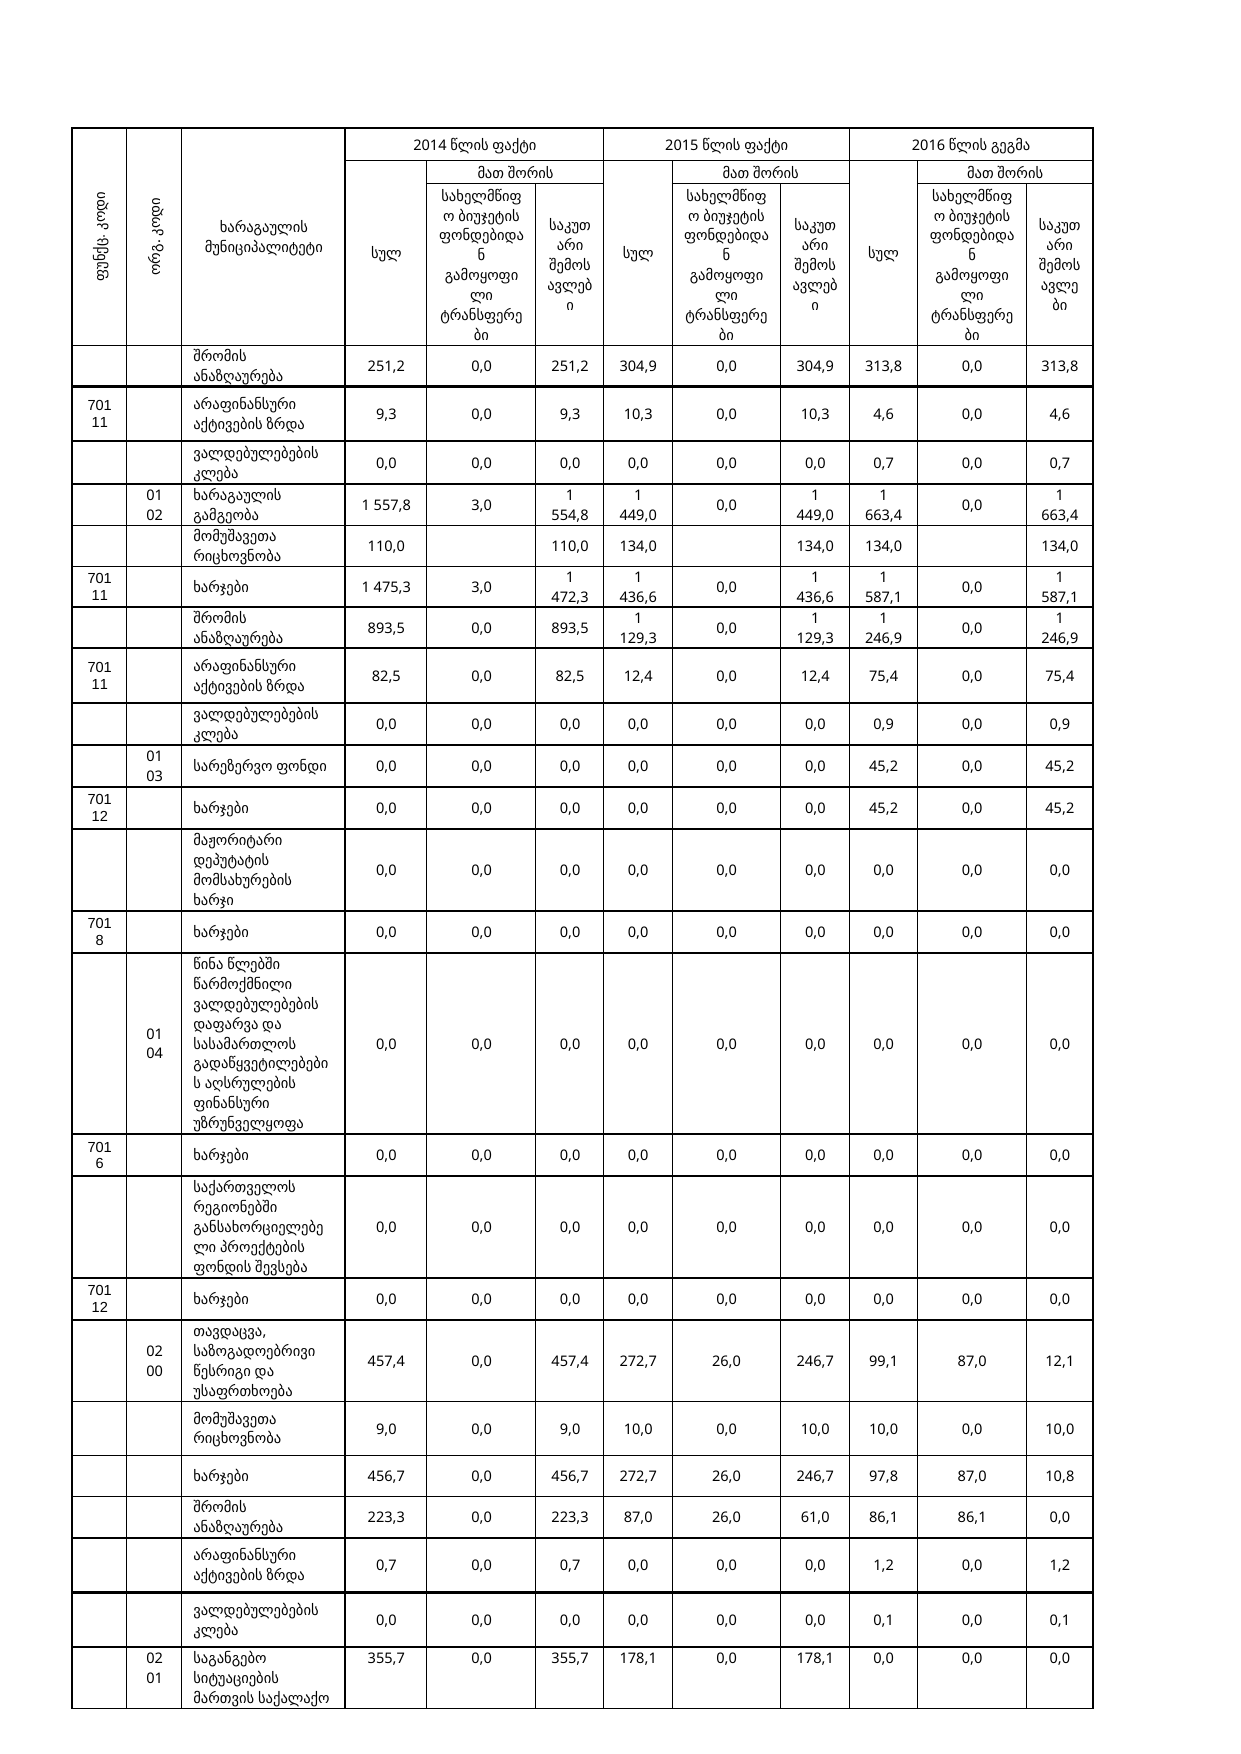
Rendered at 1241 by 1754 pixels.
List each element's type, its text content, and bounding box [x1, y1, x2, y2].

table_cell 0,0 [427, 442, 535, 483]
table_cell [73, 1456, 126, 1496]
table_cell 26,0 [673, 1456, 780, 1496]
table_cell 70111 [73, 388, 126, 440]
table_cell 0,0 [346, 1279, 426, 1319]
table_cell 0,0 [918, 954, 1026, 1133]
table_cell 246,7 [781, 1321, 849, 1401]
table_cell 0,0 [918, 346, 1026, 385]
table_cell მომუშავეთა რიცხოვნობა [182, 1402, 344, 1455]
table_cell 178,1 [781, 1648, 849, 1708]
table_cell 87,0 [918, 1321, 1026, 1401]
table_cell 0,0 [918, 608, 1026, 647]
table_cell 0,0 [918, 485, 1026, 525]
table_cell 0,0 [427, 830, 535, 909]
table_cell 0,0 [673, 1135, 780, 1175]
table_cell 45,2 [1027, 788, 1092, 828]
table_cell 3,0 [427, 485, 535, 525]
table_cell [127, 1135, 181, 1175]
table_cell 456,7 [346, 1456, 426, 1496]
table_cell საგანგებო სიტუაციების მართვის საქალაქო სამსახური [182, 1648, 344, 1708]
table_cell 1 472,3 [536, 567, 603, 606]
table_cell 0,0 [427, 912, 535, 952]
table_cell [918, 526, 1026, 566]
table_cell 0,0 [536, 1594, 603, 1646]
table_cell 0,0 [1027, 1177, 1092, 1277]
table_cell 0,0 [1027, 1648, 1092, 1708]
table_cell 4,6 [850, 388, 917, 440]
table_cell 45,2 [850, 746, 917, 786]
table_cell 0,0 [781, 912, 849, 952]
table_cell 0,0 [673, 788, 780, 828]
table_cell 10,0 [781, 1402, 849, 1455]
table_cell 01 03 [127, 746, 181, 786]
table_cell [127, 1177, 181, 1277]
table_cell 0,0 [918, 704, 1026, 744]
table_cell 0,0 [427, 1456, 535, 1496]
table_cell 0,0 [427, 746, 535, 786]
table_cell 0,0 [918, 830, 1026, 909]
table_cell 0,0 [1027, 1497, 1092, 1537]
table_cell 0,0 [346, 704, 426, 744]
table_cell 0,1 [850, 1594, 917, 1646]
table_cell 12,4 [604, 649, 672, 702]
table_cell 0,0 [673, 1539, 780, 1591]
table_cell 0,0 [427, 1497, 535, 1537]
table_cell 02 00 [127, 1321, 181, 1401]
table_cell 70112 [73, 1279, 126, 1319]
table_cell 86,1 [850, 1497, 917, 1537]
table_cell 893,5 [536, 608, 603, 647]
table_cell 0,0 [673, 830, 780, 909]
table_cell 0,0 [427, 1135, 535, 1175]
table_cell [127, 1279, 181, 1319]
table_cell [127, 912, 181, 952]
table_cell 223,3 [346, 1497, 426, 1537]
table_cell 457,4 [536, 1321, 603, 1401]
table_cell 0,0 [673, 346, 780, 385]
table_cell 134,0 [1027, 526, 1092, 566]
table_cell 0,0 [346, 954, 426, 1133]
table_cell 0,0 [346, 912, 426, 952]
table_cell 0,0 [1027, 954, 1092, 1133]
table_cell ხარჯები [182, 1456, 344, 1496]
table_cell 0,1 [1027, 1594, 1092, 1646]
table_cell 0,0 [536, 830, 603, 909]
table_cell 0,7 [346, 1539, 426, 1591]
table_cell 272,7 [604, 1321, 672, 1401]
table_cell [127, 388, 181, 440]
table_cell 75,4 [850, 649, 917, 702]
table_cell [127, 608, 181, 647]
table_cell 110,0 [536, 526, 603, 566]
table_cell [127, 788, 181, 828]
table_cell 0,0 [781, 954, 849, 1133]
table_cell 0,0 [427, 388, 535, 440]
table_cell 0,0 [781, 1177, 849, 1277]
table_cell [127, 1456, 181, 1496]
table_cell 0,0 [673, 1279, 780, 1319]
table_cell არაფინანსური აქტივების ზრდა [182, 388, 344, 440]
table_cell 0,0 [850, 830, 917, 909]
table_cell ხარაგაულის გამგეობა [182, 485, 344, 525]
table_cell 0,0 [604, 788, 672, 828]
table_cell 1 554,8 [536, 485, 603, 525]
table_cell 0,0 [673, 954, 780, 1133]
table_cell 0,0 [536, 1177, 603, 1277]
table_cell 7016 [73, 1135, 126, 1175]
table_cell 0,0 [673, 746, 780, 786]
table_cell სახელმწიფო ბიუჯეტის ფონდებიდან გამოყოფილი ტრანსფერები [427, 184, 535, 344]
table_cell [73, 1539, 126, 1591]
table_cell [73, 485, 126, 525]
table_cell [127, 442, 181, 483]
table_cell ხარჯები [182, 1279, 344, 1319]
table_cell შრომის ანაზღაურება [182, 608, 344, 647]
table_cell 1 129,3 [604, 608, 672, 647]
table_cell 0,0 [1027, 1279, 1092, 1319]
table_cell 75,4 [1027, 649, 1092, 702]
table_cell 0,0 [536, 746, 603, 786]
table_cell 0,0 [918, 788, 1026, 828]
table_cell 0,0 [604, 830, 672, 909]
table_cell 0,7 [536, 1539, 603, 1591]
table_cell 0,0 [918, 1279, 1026, 1319]
table_cell თავდაცვა, საზოგადოებრივი წესრიგი და უსაფრთხოება [182, 1321, 344, 1401]
table_cell 97,8 [850, 1456, 917, 1496]
table_cell 0,0 [850, 1648, 917, 1708]
table_cell ვალდებულებების კლება [182, 704, 344, 744]
table_cell 0,0 [427, 788, 535, 828]
table_cell 0,0 [536, 442, 603, 483]
table_cell 0,0 [604, 912, 672, 952]
table_cell 0,0 [427, 1177, 535, 1277]
table_cell 1 436,6 [604, 567, 672, 606]
table_cell 86,1 [918, 1497, 1026, 1537]
table_cell 10,0 [604, 1402, 672, 1455]
table_cell 0,9 [1027, 704, 1092, 744]
table_cell [73, 954, 126, 1133]
table_cell 45,2 [850, 788, 917, 828]
table_cell 82,5 [346, 649, 426, 702]
table_header ორგ. კოდი [127, 129, 181, 344]
table_cell მომუშავეთა რიცხოვნობა [182, 526, 344, 566]
table_cell 0,0 [781, 442, 849, 483]
table_cell ხარჯები [182, 567, 344, 606]
table_cell 0,0 [918, 912, 1026, 952]
table_cell 0,0 [346, 1135, 426, 1175]
table_header ფუნქც. კოდი [73, 129, 126, 344]
table_cell 0,0 [427, 1594, 535, 1646]
table_cell 0,0 [673, 649, 780, 702]
table_cell 70111 [73, 649, 126, 702]
table_cell [127, 526, 181, 566]
table_cell [73, 1402, 126, 1455]
table_cell [127, 649, 181, 702]
table_cell 0,0 [918, 649, 1026, 702]
table_cell 246,7 [781, 1456, 849, 1496]
table_cell [73, 746, 126, 786]
table_cell 251,2 [536, 346, 603, 385]
table_cell 82,5 [536, 649, 603, 702]
table_cell 0,0 [604, 954, 672, 1133]
table_cell 0,0 [850, 1135, 917, 1175]
table_cell 0,0 [536, 954, 603, 1133]
table_cell 0,0 [673, 1594, 780, 1646]
table_cell 02 01 [127, 1648, 181, 1708]
table_cell 0,0 [604, 704, 672, 744]
table_cell 10,3 [781, 388, 849, 440]
table_cell სულ [850, 161, 917, 344]
table_cell 26,0 [673, 1497, 780, 1537]
table_cell 0,0 [1027, 830, 1092, 909]
table_cell საკუთარი შემოსავლები [1027, 184, 1092, 344]
table_cell 0,0 [781, 1279, 849, 1319]
table_cell 0,0 [850, 954, 917, 1133]
table_cell 9,3 [346, 388, 426, 440]
table_cell [127, 1497, 181, 1537]
table_header 2015 წლის ფაქტი [604, 129, 849, 160]
table_cell 0,0 [918, 1135, 1026, 1175]
table_cell [673, 526, 780, 566]
table_cell 10,0 [850, 1402, 917, 1455]
table_cell 178,1 [604, 1648, 672, 1708]
table_cell 0,0 [673, 704, 780, 744]
table_cell 251,2 [346, 346, 426, 385]
table_cell 0,0 [604, 1594, 672, 1646]
table_cell [73, 1648, 126, 1708]
table_cell 1 246,9 [850, 608, 917, 647]
table_cell 9,0 [536, 1402, 603, 1455]
table_cell 01 02 [127, 485, 181, 525]
table_cell [127, 1539, 181, 1591]
table_cell 0,7 [1027, 442, 1092, 483]
table_cell [127, 567, 181, 606]
table_cell [73, 830, 126, 909]
table_cell 0,0 [427, 346, 535, 385]
table_cell [127, 1402, 181, 1455]
table_cell 3,0 [427, 567, 535, 606]
table_cell 0,0 [781, 746, 849, 786]
table_cell 87,0 [604, 1497, 672, 1537]
table_cell სულ [604, 161, 672, 344]
table_cell 7018 [73, 912, 126, 952]
table_cell 45,2 [1027, 746, 1092, 786]
table_cell 01 04 [127, 954, 181, 1133]
table_cell 0,0 [604, 1135, 672, 1175]
table_cell 0,0 [346, 442, 426, 483]
table_cell [73, 1497, 126, 1537]
table_cell [127, 704, 181, 744]
table_cell 0,9 [850, 704, 917, 744]
table_cell 0,0 [346, 830, 426, 909]
table_cell 0,0 [673, 1648, 780, 1708]
table_cell 0,0 [427, 608, 535, 647]
table_cell 10,0 [1027, 1402, 1092, 1455]
table_cell 1 449,0 [781, 485, 849, 525]
table_cell 12,1 [1027, 1321, 1092, 1401]
table_cell არაფინანსური აქტივების ზრდა [182, 1539, 344, 1591]
table_cell შრომის ანაზღაურება [182, 346, 344, 385]
table_cell 0,0 [781, 1135, 849, 1175]
table_cell 0,0 [781, 788, 849, 828]
table_cell 9,0 [346, 1402, 426, 1455]
table_cell 0,0 [918, 442, 1026, 483]
table_cell 1,2 [850, 1539, 917, 1591]
table_cell 0,0 [346, 1177, 426, 1277]
table_cell ვალდებულებების კლება [182, 1594, 344, 1646]
table_cell ვალდებულებების კლება [182, 442, 344, 483]
table_cell [73, 608, 126, 647]
table_cell 87,0 [918, 1456, 1026, 1496]
table_cell შრომის ანაზღაურება [182, 1497, 344, 1537]
table_cell 70112 [73, 788, 126, 828]
table_cell 0,0 [673, 388, 780, 440]
table_cell 61,0 [781, 1497, 849, 1537]
table_cell 1,2 [1027, 1539, 1092, 1591]
table_header ხარაგაულის მუნიციპალიტეტი [182, 129, 344, 344]
table_cell 0,0 [1027, 912, 1092, 952]
table_cell 0,0 [346, 1594, 426, 1646]
table_cell 0,0 [918, 1177, 1026, 1277]
table_cell 0,0 [673, 1402, 780, 1455]
table_cell 0,0 [1027, 1135, 1092, 1175]
table_cell 1 663,4 [850, 485, 917, 525]
table_cell 134,0 [604, 526, 672, 566]
table_cell 0,0 [781, 830, 849, 909]
table_cell 0,0 [427, 1539, 535, 1591]
table_cell 304,9 [781, 346, 849, 385]
table_cell 0,0 [604, 746, 672, 786]
table_cell 0,0 [604, 1539, 672, 1591]
table_cell 1 663,4 [1027, 485, 1092, 525]
table_cell 0,0 [427, 1648, 535, 1708]
table_cell 4,6 [1027, 388, 1092, 440]
table_cell 355,7 [346, 1648, 426, 1708]
table_cell 0,0 [673, 442, 780, 483]
table_cell საკუთარი შემოსავლები [536, 184, 603, 344]
table_cell 0,0 [918, 1402, 1026, 1455]
table_cell მათ შორის [918, 161, 1092, 183]
table_cell 0,0 [918, 1539, 1026, 1591]
table_cell მაჟორიტარი დეპუტატის მომსახურების ხარჯი [182, 830, 344, 909]
table_cell 0,0 [427, 649, 535, 702]
table_cell 0,0 [346, 746, 426, 786]
table_cell ხარჯები [182, 788, 344, 828]
table_cell 0,0 [673, 912, 780, 952]
table_cell 0,7 [850, 442, 917, 483]
table_cell [427, 526, 535, 566]
table_cell 893,5 [346, 608, 426, 647]
table_cell წინა წლებში წარმოქმნილი ვალდებულებების დაფარვა და სასამართლოს გადაწყვეტილებების აღსრულების ფინანსური უზრუნველყოფა [182, 954, 344, 1133]
table_cell 0,0 [673, 485, 780, 525]
table_cell 1 449,0 [604, 485, 672, 525]
table_cell 457,4 [346, 1321, 426, 1401]
table_cell 0,0 [918, 388, 1026, 440]
table_cell [127, 1594, 181, 1646]
table_cell 0,0 [536, 912, 603, 952]
table_cell 0,0 [536, 704, 603, 744]
table_cell მათ შორის [427, 161, 603, 183]
table_cell 26,0 [673, 1321, 780, 1401]
table_header 2014 წლის ფაქტი [346, 129, 603, 160]
table_cell 355,7 [536, 1648, 603, 1708]
table_cell 0,0 [918, 1648, 1026, 1708]
table_cell საქართველოს რეგიონებში განსახორციელებელი პროექტების ფონდის შევსება [182, 1177, 344, 1277]
table_cell მათ შორის [673, 161, 849, 183]
table_cell 0,0 [427, 954, 535, 1133]
table_cell 0,0 [918, 746, 1026, 786]
table_cell 0,0 [536, 1135, 603, 1175]
table_cell 1 587,1 [850, 567, 917, 606]
table_cell 1 475,3 [346, 567, 426, 606]
table_cell 0,0 [346, 788, 426, 828]
table_cell 0,0 [536, 788, 603, 828]
table_cell საკუთარი შემოსავლები [781, 184, 849, 344]
table_cell 1 129,3 [781, 608, 849, 647]
table_cell 304,9 [604, 346, 672, 385]
table_cell 0,0 [673, 608, 780, 647]
table_cell 0,0 [427, 1402, 535, 1455]
table_cell 223,3 [536, 1497, 603, 1537]
table_cell 0,0 [427, 1321, 535, 1401]
table_cell 1 557,8 [346, 485, 426, 525]
table_cell [127, 346, 181, 385]
table_cell 0,0 [850, 1177, 917, 1277]
table_cell 313,8 [850, 346, 917, 385]
table_cell ხარჯები [182, 1135, 344, 1175]
table_cell 0,0 [673, 567, 780, 606]
table_cell 1 246,9 [1027, 608, 1092, 647]
table_cell სარეზერვო ფონდი [182, 746, 344, 786]
table_cell 0,0 [850, 912, 917, 952]
table_cell [127, 830, 181, 909]
table_cell არაფინანსური აქტივების ზრდა [182, 649, 344, 702]
table_cell 0,0 [781, 1539, 849, 1591]
table_cell [73, 526, 126, 566]
table_cell 110,0 [346, 526, 426, 566]
table_cell [73, 1177, 126, 1277]
table_cell 1 587,1 [1027, 567, 1092, 606]
table_cell 10,3 [604, 388, 672, 440]
table_cell 10,8 [1027, 1456, 1092, 1496]
table_cell 0,0 [781, 704, 849, 744]
table_cell 0,0 [673, 1177, 780, 1277]
table_cell ხარჯები [182, 912, 344, 952]
table_cell 0,0 [918, 567, 1026, 606]
table_cell 134,0 [781, 526, 849, 566]
table_cell 134,0 [850, 526, 917, 566]
table_cell [73, 704, 126, 744]
table_cell სახელმწიფო ბიუჯეტის ფონდებიდან გამოყოფილი ტრანსფერები [673, 184, 780, 344]
table_cell 9,3 [536, 388, 603, 440]
table_header 2016 წლის გეგმა [850, 129, 1092, 160]
table_cell 0,0 [604, 1279, 672, 1319]
table_cell 70111 [73, 567, 126, 606]
table_cell 0,0 [604, 1177, 672, 1277]
table_cell სახელმწიფო ბიუჯეტის ფონდებიდან გამოყოფილი ტრანსფერები [918, 184, 1026, 344]
table_cell 1 436,6 [781, 567, 849, 606]
table_cell [73, 346, 126, 385]
table_cell 0,0 [604, 442, 672, 483]
table_cell 0,0 [427, 704, 535, 744]
table_cell 12,4 [781, 649, 849, 702]
table_cell [73, 442, 126, 483]
table_cell 272,7 [604, 1456, 672, 1496]
table_cell [73, 1321, 126, 1401]
table_cell 0,0 [850, 1279, 917, 1319]
table_cell 0,0 [427, 1279, 535, 1319]
table_cell 0,0 [781, 1594, 849, 1646]
table_cell 0,0 [536, 1279, 603, 1319]
table_cell 313,8 [1027, 346, 1092, 385]
table_cell სულ [346, 161, 426, 344]
table_cell 456,7 [536, 1456, 603, 1496]
table_cell 0,0 [918, 1594, 1026, 1646]
table_cell 99,1 [850, 1321, 917, 1401]
table_cell [73, 1594, 126, 1646]
